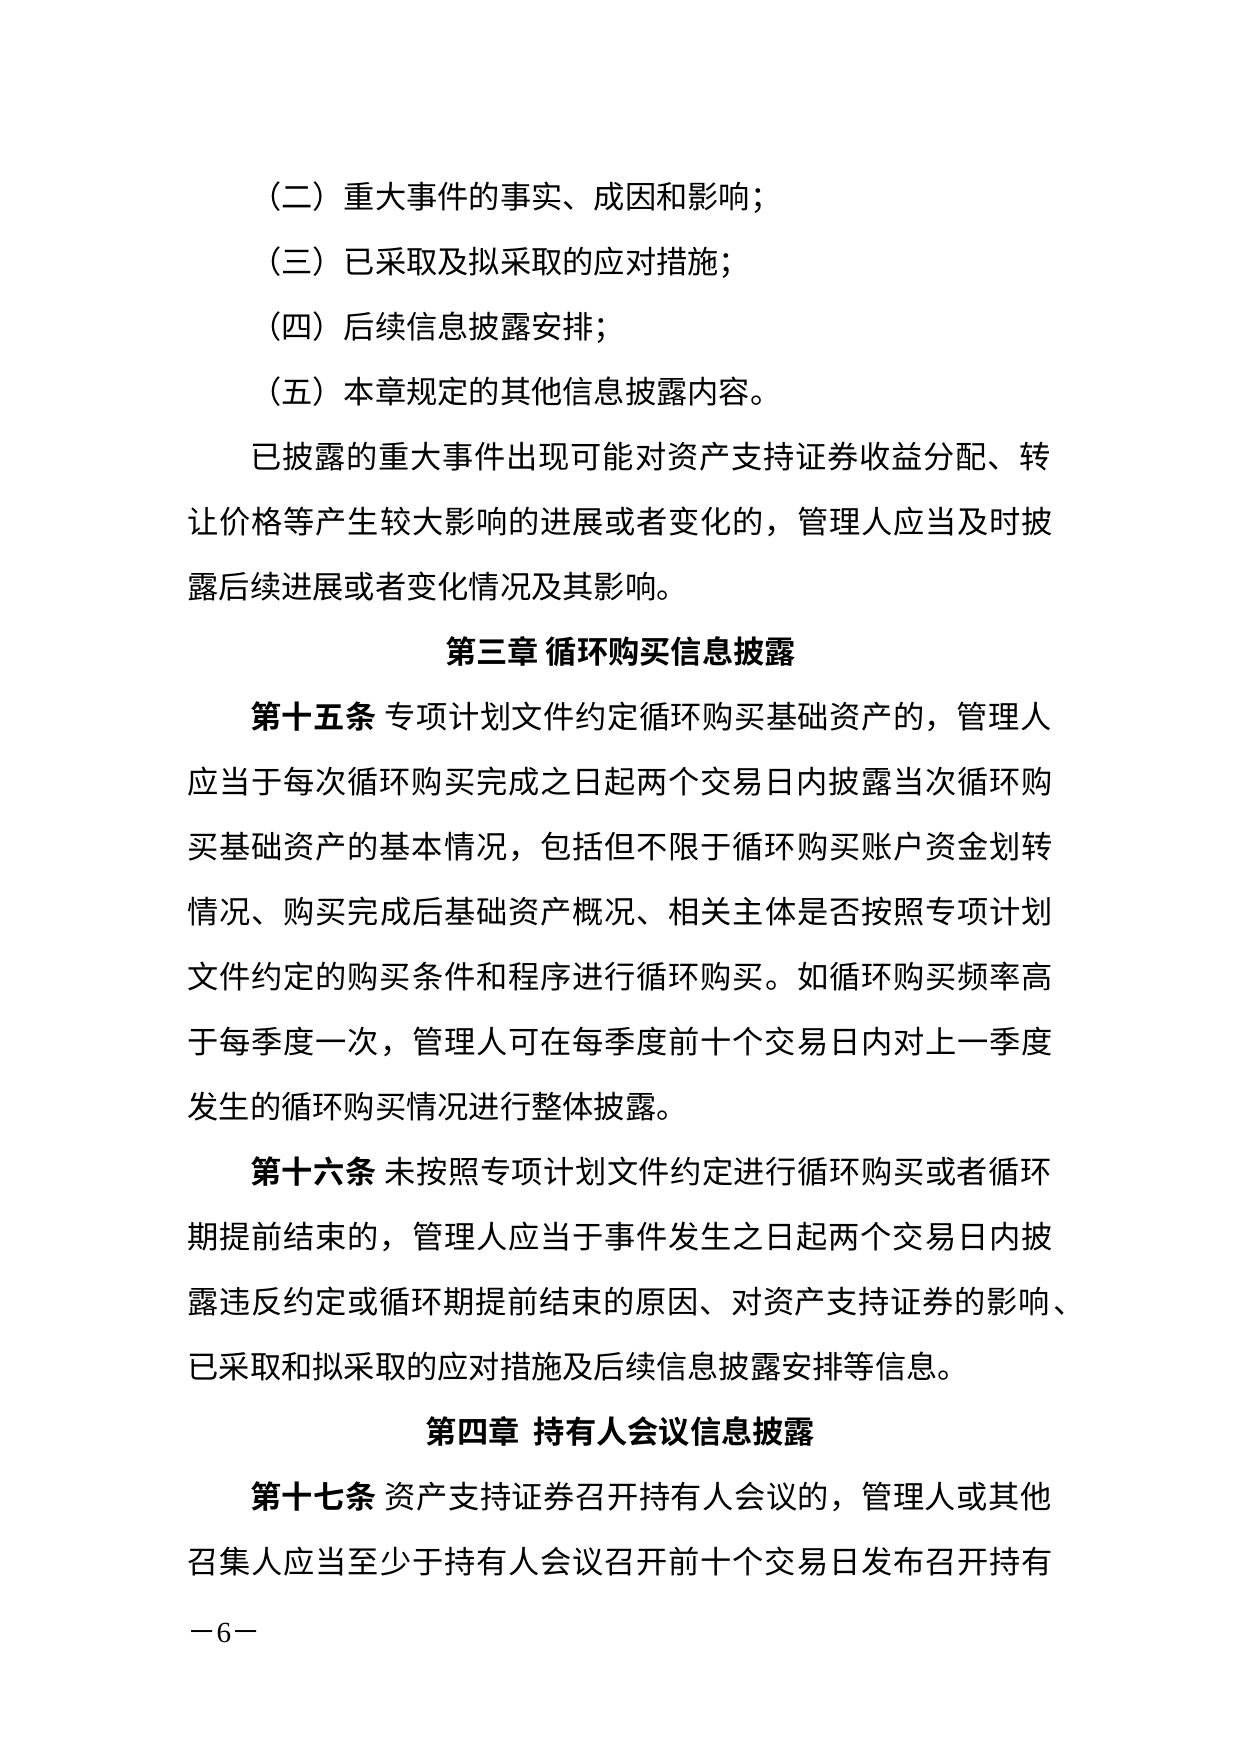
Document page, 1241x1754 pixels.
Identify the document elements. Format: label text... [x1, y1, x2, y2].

text （五）本章规定的其他信息披露内容。 [187, 357, 1053, 422]
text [187, 1462, 1053, 1592]
text （三）已采取及拟采取的应对措施； [187, 227, 1053, 292]
text 第三章 循环购买信息披露 [187, 617, 1053, 682]
text （二）重大事件的事实、成因和影响； [187, 162, 1053, 227]
text 第四章 持有人会议信息披露 [187, 1397, 1053, 1462]
text 已披露的重大事件出现可能对资产支持证券收益分配、转让价格等产生较大影响的进展或者变化的，管理人应当及时披露后续进展或者变化情况及其影响。 [187, 422, 1053, 617]
text 第十五条 专项计划文件约定循环购买基础资产的，管理人应当于每次循环购买完成之日起两个交易日内披露当次循环购买基础资产的基本情况，包括但不限于循环购买账户资金划转情况、购买完成后基础资产概况、相关主体是否按照专项计划文件约定的购买条件和程序进行循环购买。如循环购买频率高于每季度一次，管理人可在每季度前十个交易日内对上一季度发生的循环购买情况进行整体披露。 [187, 682, 1053, 1137]
text （四）后续信息披露安排； [187, 292, 1053, 357]
text 第十六条 未按照专项计划文件约定进行循环购买或者循环期提前结束的，管理人应当于事件发生之日起两个交易日内披露违反约定或循环期提前结束的原因、对资产支持证券的影响、已采取和拟采取的应对措施及后续信息披露安排等信息。 [187, 1137, 1053, 1397]
